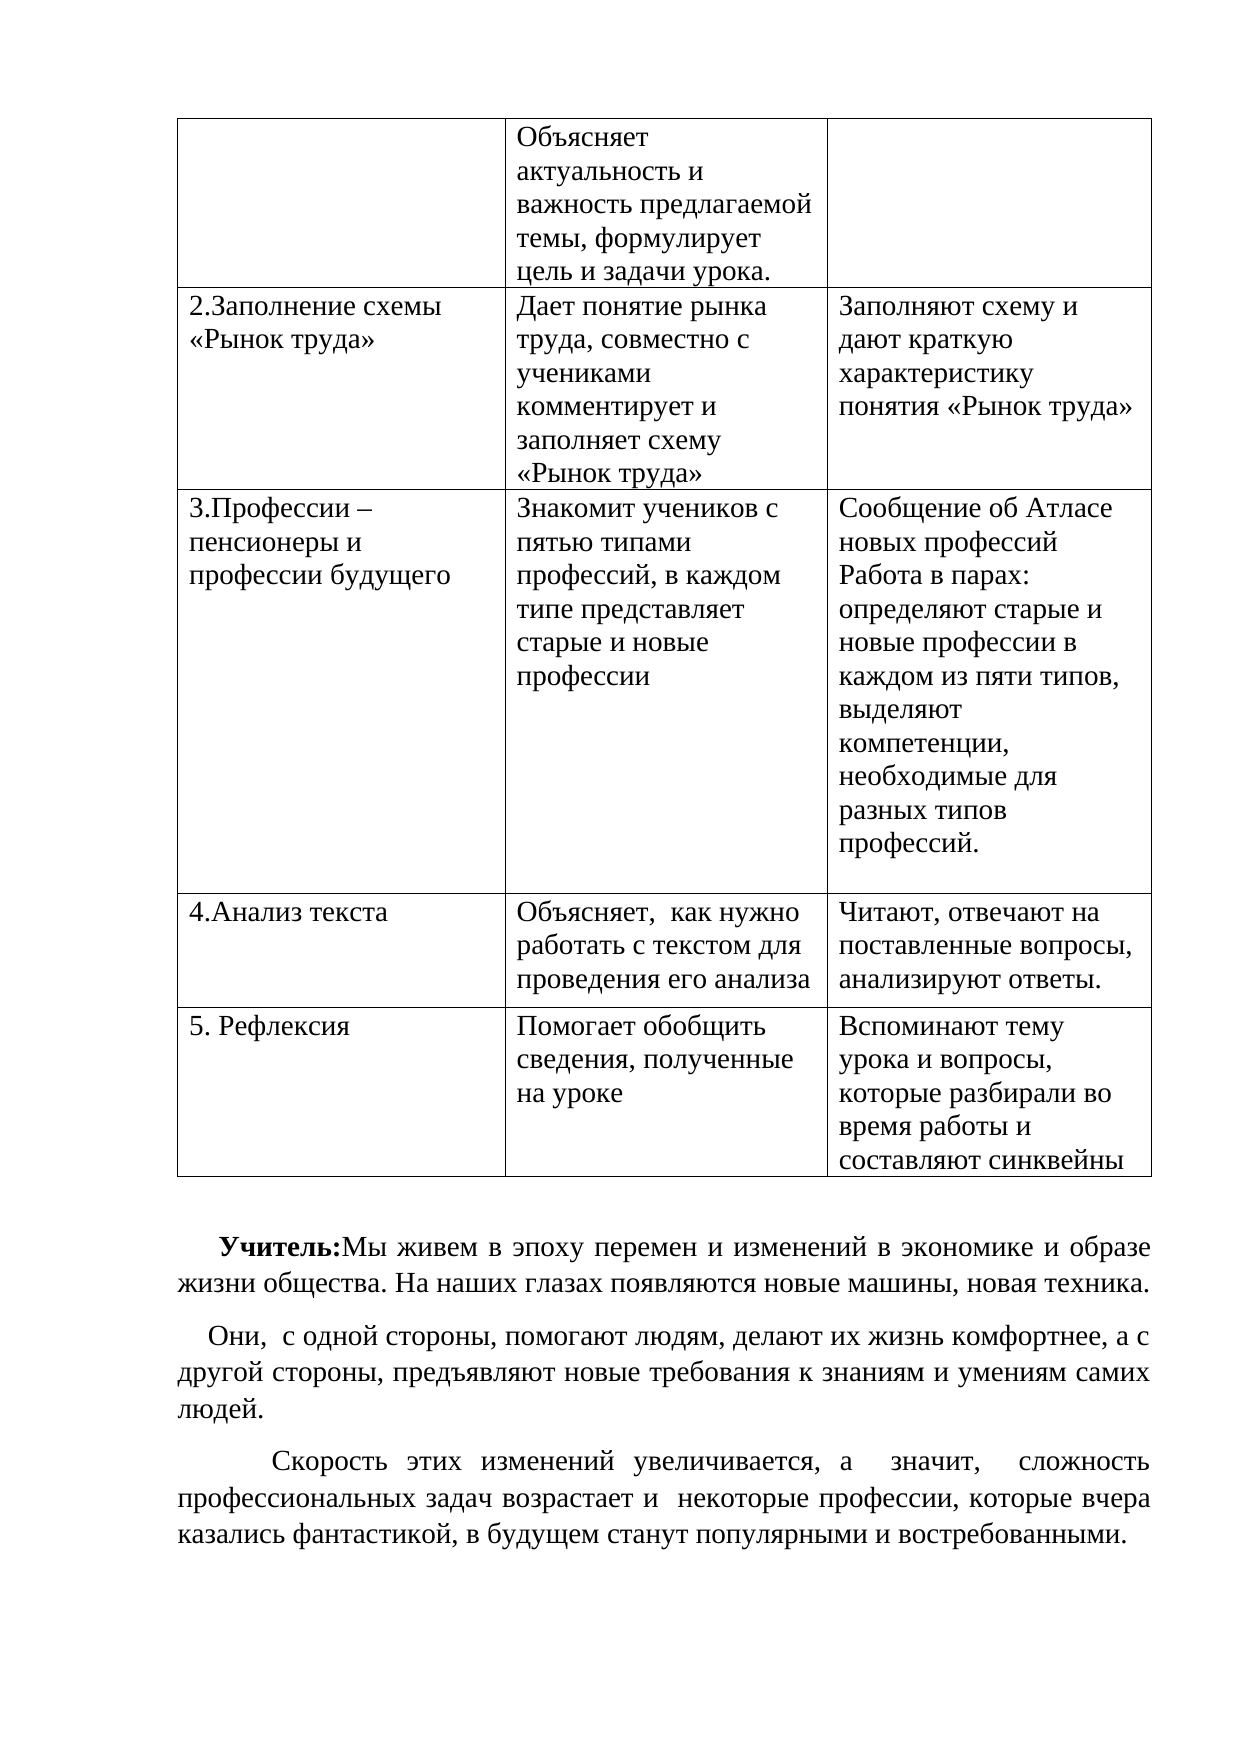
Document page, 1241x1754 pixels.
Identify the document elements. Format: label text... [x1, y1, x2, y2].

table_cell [506, 119, 827, 287]
table_cell Объясняет, как нужно работать с текстом для проведения его анализа [506, 894, 827, 1007]
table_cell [178, 119, 505, 287]
table_cell [828, 119, 1151, 287]
table_cell Дает понятие рынка труда, совместно с учениками комментирует и заполняет схему «Рынок труда» [506, 288, 827, 489]
table_cell 5. Рефлексия [178, 1008, 505, 1176]
table_cell Сообщение об Атласе новых профессий Работа в парах: определяют старые и новые профессии в каждом из пяти типов, выделяют компетенции, необходимые для разных типов профессий. [828, 490, 1151, 893]
table_cell Заполняют схему и дают краткую характеристику понятия «Рынок труда» [828, 288, 1151, 489]
table_cell 4.Анализ текста [178, 894, 505, 1007]
text Они, с одной стороны, помогают людям, делают их жизнь комфортнее, а с другой стороны, предъявляют новые требования к знаниям и умениям самих людей. [177, 1318, 1152, 1424]
table_cell Вспоминают тему урока и вопросы, которые разбирали во время работы и составляют синквейны [828, 1008, 1151, 1176]
table_cell 3.Профессии – пенсионеры и профессии будущего [178, 490, 505, 893]
table_cell 2.Заполнение схемы «Рынок труда» [178, 288, 505, 489]
table_cell Помогает обобщить сведения, полученные на уроке [506, 1008, 827, 1176]
text Учитель:Мы живем в эпоху перемен и изменений в экономике и образе жизни общества. На наших глазах появляются новые машины, новая техника. [177, 1229, 1152, 1299]
table_cell Знакомит учеников с пятью типами профессий, в каждом типе представляет старые и новые профессии [506, 490, 827, 893]
text Скорость этих изменений увеличивается, а значит, сложность профессиональных задач возрастает и некоторые профессии, которые вчера казались фантастикой, в будущем станут популярными и востребованными. [177, 1443, 1152, 1549]
table_cell Читают, отвечают на поставленные вопросы, анализируют ответы. [828, 894, 1151, 1007]
